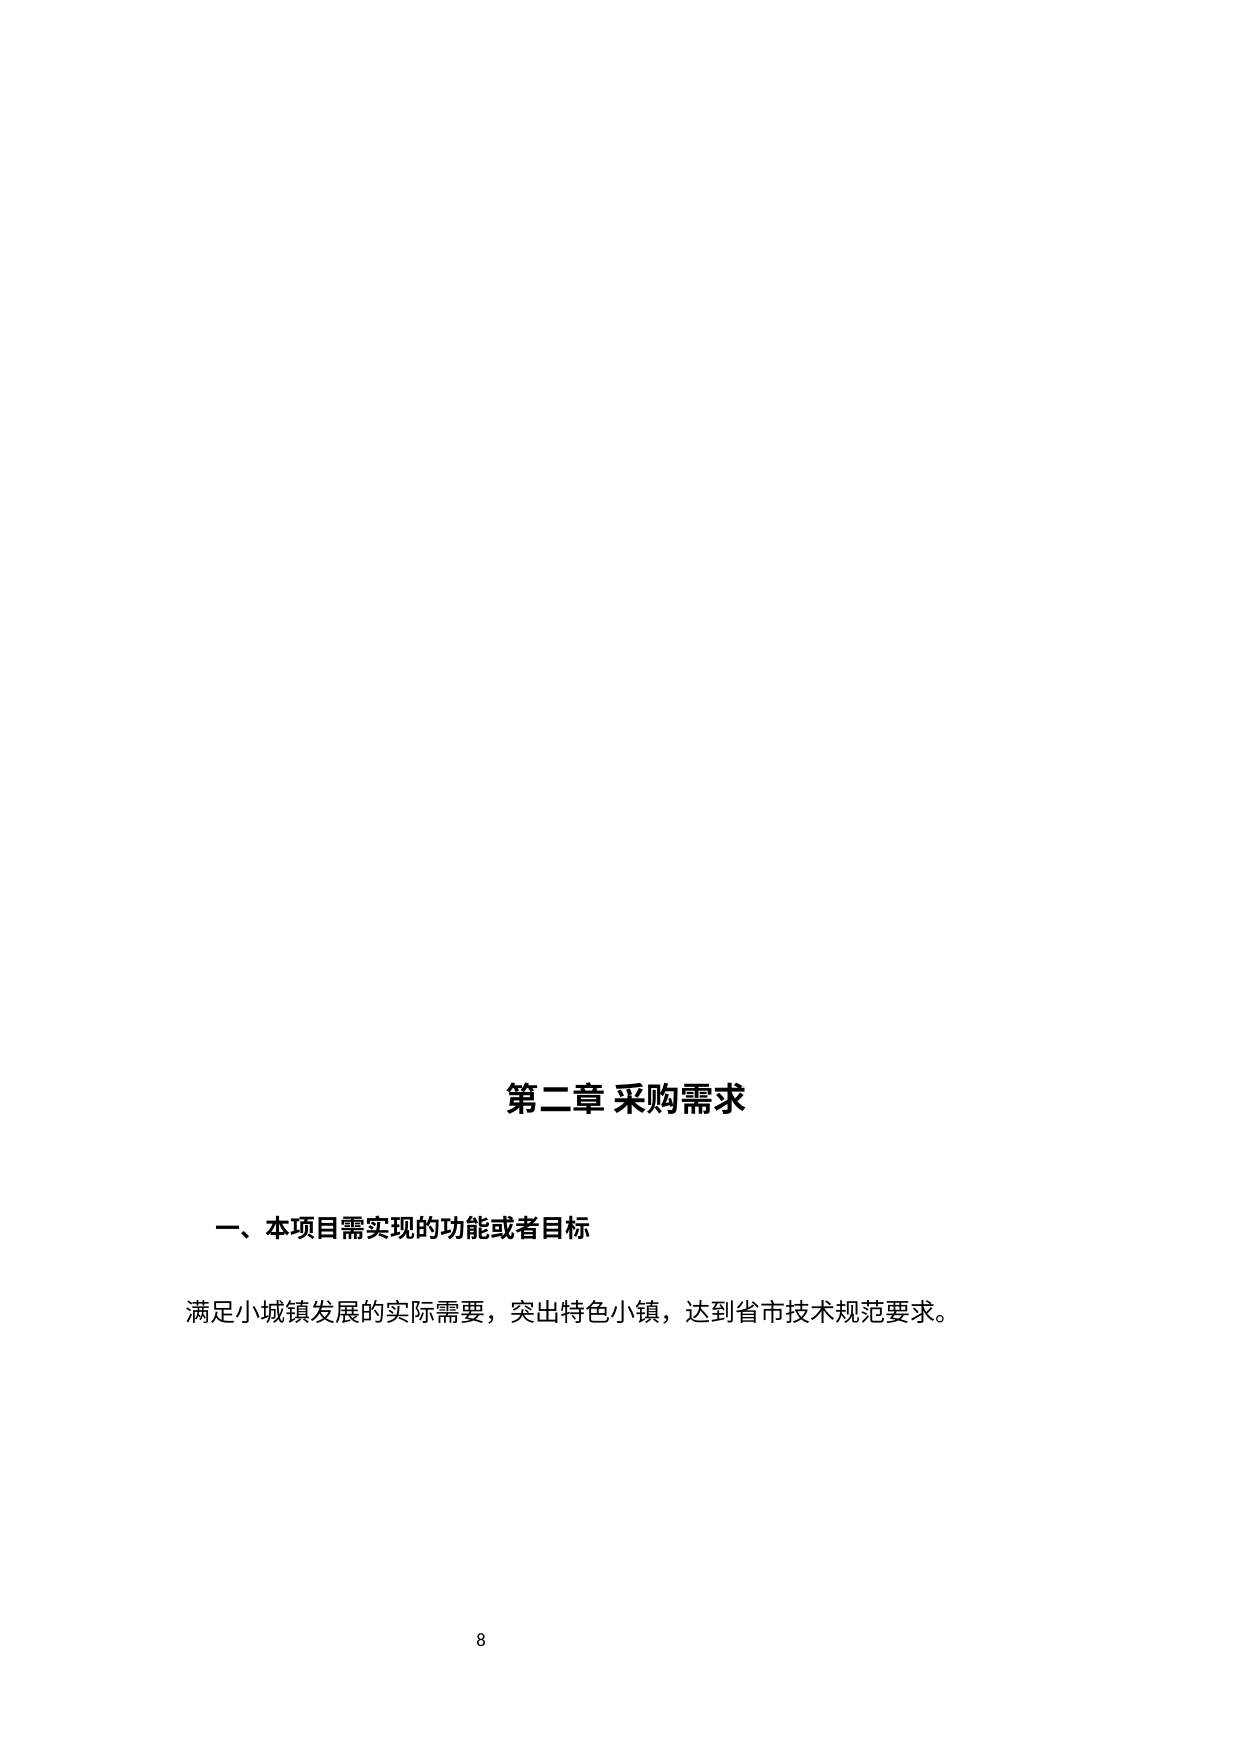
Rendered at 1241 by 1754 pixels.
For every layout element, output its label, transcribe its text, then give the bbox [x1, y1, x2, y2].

list 本项目需实现的功能或者目标 [165, 1194, 1087, 1259]
list 满足小城镇发展的实际需要，突出特色小镇，达到省市技术规范要求。 [165, 1278, 1087, 1343]
text 第二章 采购需求 [165, 1064, 1087, 1129]
